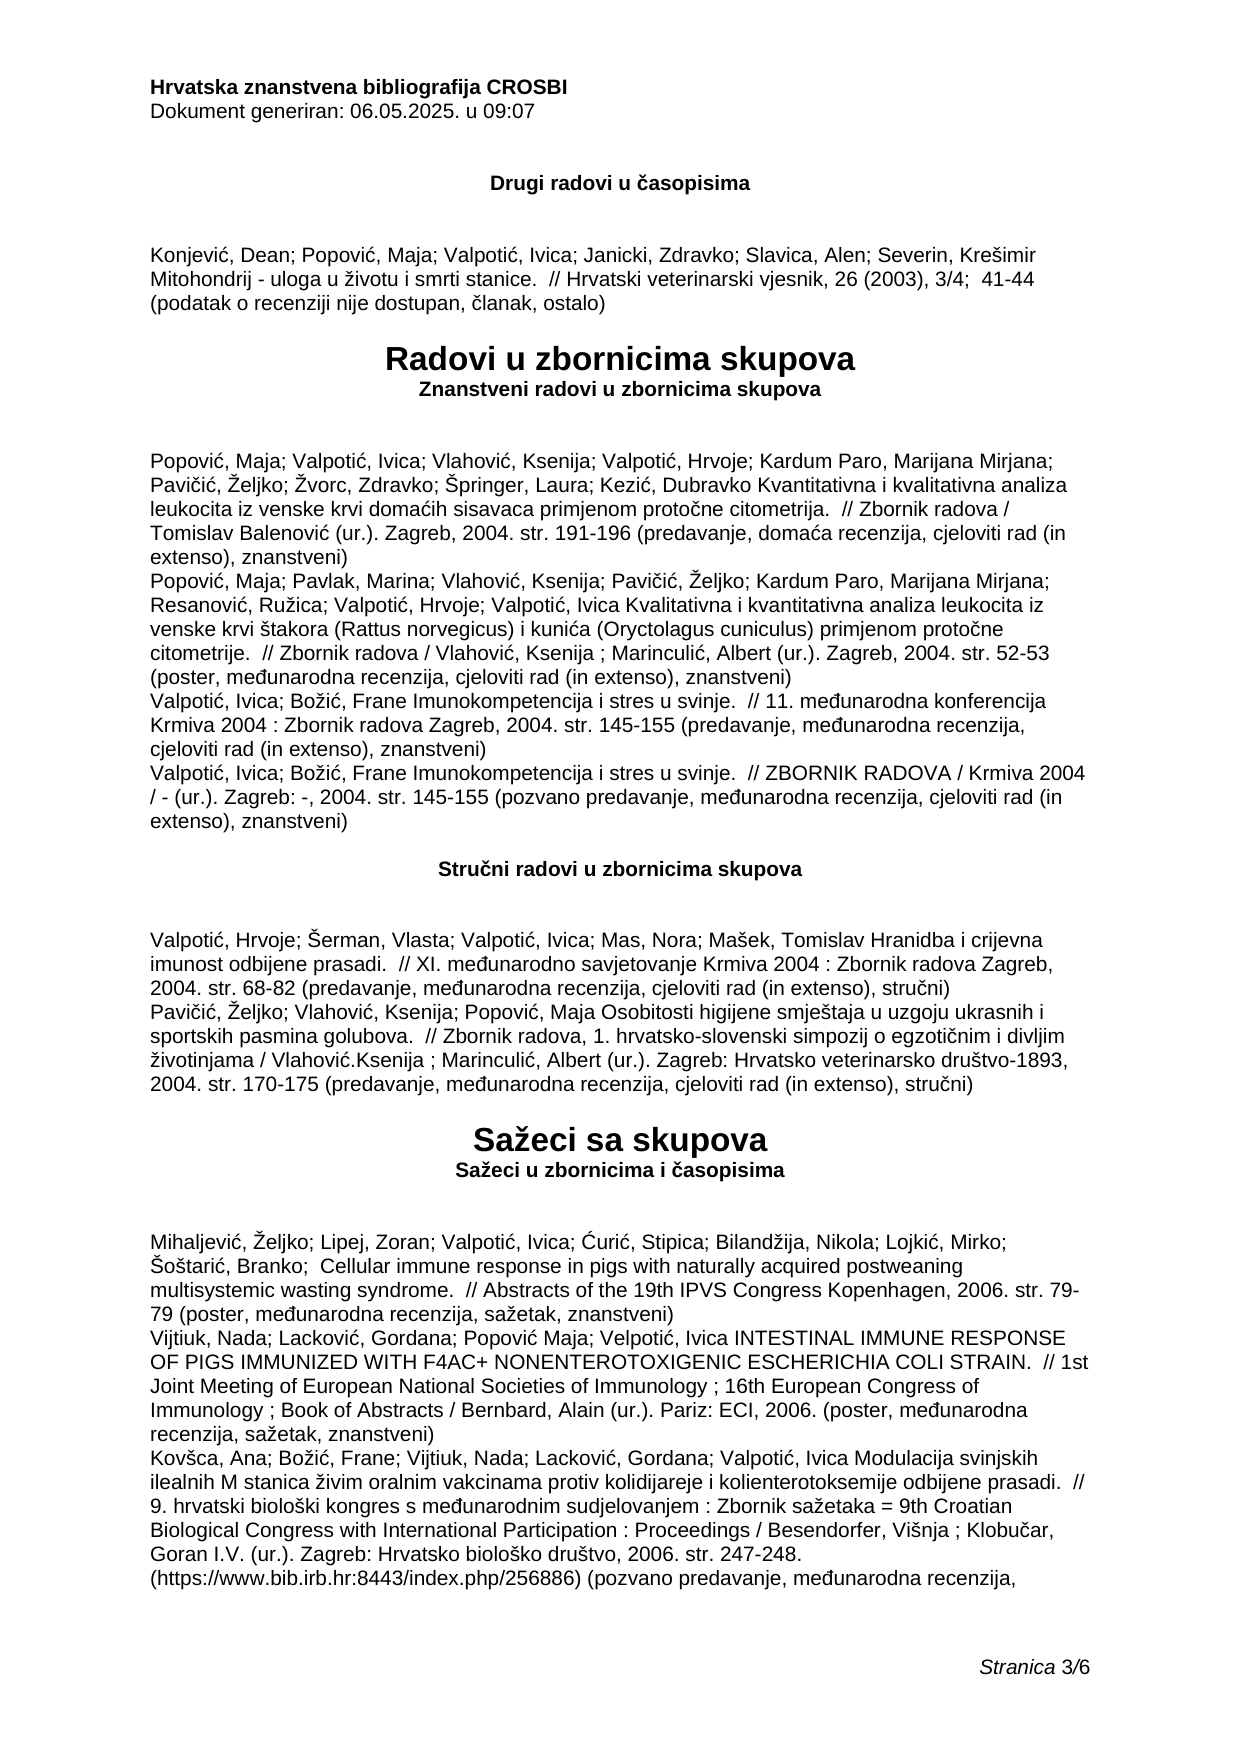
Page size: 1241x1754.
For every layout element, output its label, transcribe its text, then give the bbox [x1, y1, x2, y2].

subtitle Drugi radovi u časopisima [150, 171, 1090, 195]
text Valpotić, Ivica; Božić, Frane [150, 689, 1090, 761]
text Mihaljević, Željko; Lipej, Zoran; Valpotić, Ivica; Ćurić, Stipica; Bilandžija, Nikola; Lojkić, Mirko; Šoštarić, Branko; [150, 1230, 1090, 1326]
subtitle Radovi u zbornicima skupova [150, 339, 1090, 377]
text Popović, Maja; Valpotić, Ivica; Vlahović, Ksenija; Valpotić, Hrvoje; Kardum Paro, Marijana Mirjana; Pavičić, Željko; Žvorc, Zdravko; Špringer, Laura; Kezić, Dubravko [150, 449, 1090, 569]
subtitle Sažeci sa skupova [150, 1120, 1090, 1158]
subtitle Znanstveni radovi u zbornicima skupova [150, 377, 1090, 401]
text Pavičić, Željko; Vlahović, Ksenija; Popović, Maja [150, 1000, 1090, 1096]
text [150, 1446, 1090, 1589]
text Valpotić, Hrvoje; Šerman, Vlasta; Valpotić, Ivica; Mas, Nora; Mašek, Tomislav [150, 928, 1090, 1000]
text Vijtiuk, Nada; Lacković, Gordana; Popović Maja; Velpotić, Ivica [150, 1326, 1090, 1446]
text Popović, Maja; Pavlak, Marina; Vlahović, Ksenija; Pavičić, Željko; Kardum Paro, Marijana Mirjana; Resanović, Ružica; Valpotić, Hrvoje; Valpotić, Ivica [150, 569, 1090, 689]
text Valpotić, Ivica; Božić, Frane [150, 761, 1090, 832]
subtitle Stručni radovi u zbornicima skupova [150, 856, 1090, 880]
text Konjević, Dean; Popović, Maja; Valpotić, Ivica; Janicki, Zdravko; Slavica, Alen; Severin, Krešimir [150, 243, 1090, 315]
subtitle Sažeci u zbornicima i časopisima [150, 1158, 1090, 1182]
